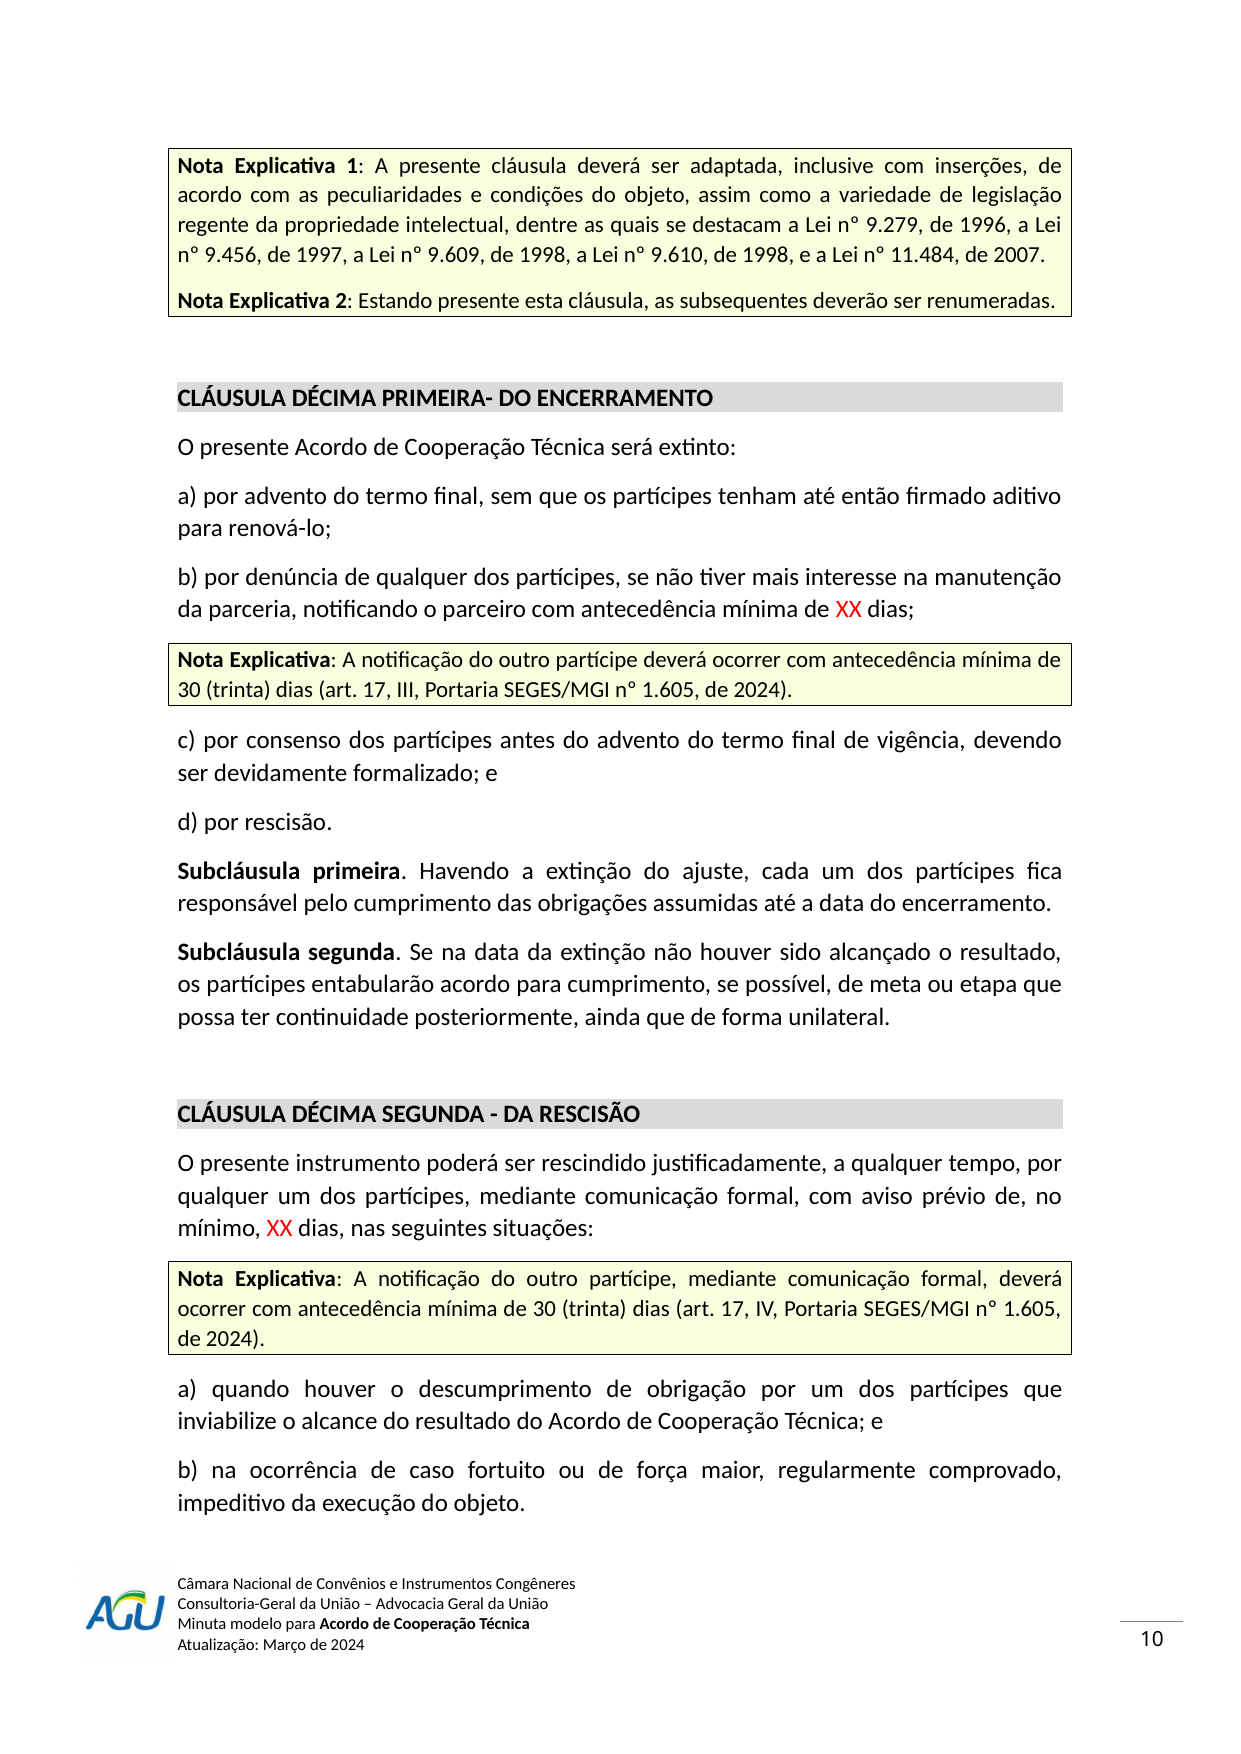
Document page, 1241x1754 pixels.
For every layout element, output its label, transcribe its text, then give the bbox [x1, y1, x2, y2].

text a) por advento do termo final, sem que os partícipes tenham até então firmado aditivo para renová-lo; [177, 480, 1063, 543]
text c) por consenso dos partícipes antes do advento do termo final de vigência, devendo ser devidamente formalizado; e [177, 725, 1063, 787]
text CLÁUSULA DÉCIMA PRIMEIRA- DO ENCERRAMENTO [177, 382, 1063, 412]
text b) por denúncia de qualquer dos partícipes, se não tiver mais interesse na manutenção da parceria, notificando o parceiro com antecedência mínima de XX dias; [177, 561, 1063, 624]
text CLÁUSULA DÉCIMA SEGUNDA - DA RESCISÃO [177, 1099, 1063, 1129]
text Nota Explicativa 2: Estando presente esta cláusula, as subsequentes deverão ser renumeradas. [169, 283, 1071, 316]
text Subcláusula segunda. Se na data da extinção não houver sido alcançado o resultado, os partícipes entabularão acordo para cumprimento, se possível, de meta ou etapa que possa ter continuidade posteriormente, ainda que de forma unilateral. [177, 936, 1063, 1031]
text O presente instrumento poderá ser rescindido justificadamente, a qualquer tempo, por qualquer um dos partícipes, mediante comunicação formal, com aviso prévio de, no mínimo, XX dias, nas seguintes situações: [177, 1148, 1063, 1243]
text d) por rescisão. [177, 806, 1063, 836]
picture [77, 1562, 175, 1663]
text O presente Acordo de Cooperação Técnica será extinto: [177, 431, 1063, 461]
text Nota Explicativa: A notificação do outro partícipe deverá ocorrer com antecedência mínima de 30 (trinta) dias (art. 17, III, Portaria SEGES/MGI nº 1.605, de 2024). [169, 644, 1071, 705]
text Subcláusula primeira. Havendo a extinção do ajuste, cada um dos partícipes fica responsável pelo cumprimento das obrigações assumidas até a data do encerramento. [177, 855, 1063, 918]
text b) na ocorrência de caso fortuito ou de força maior, regularmente comprovado, impeditivo da execução do objeto. [177, 1454, 1063, 1517]
text Nota Explicativa 1: A presente cláusula deverá ser adaptada, inclusive com inserções, de acordo com as peculiaridades e condições do objeto, assim como a variedade de legislação regente da propriedade intelectual, dentre as quais se destacam a Lei nº 9.279, de 1996, a Lei nº 9.456, de 1997, a Lei nº 9.609, de 1998, a Lei nº 9.610, de 1998, e a Lei nº 11.484, de 2007. [169, 149, 1071, 268]
text Nota Explicativa: A notificação do outro partícipe, mediante comunicação formal, deverá ocorrer com antecedência mínima de 30 (trinta) dias (art. 17, IV, Portaria SEGES/MGI nº 1.605, de 2024). [169, 1262, 1071, 1354]
text a) quando houver o descumprimento de obrigação por um dos partícipes que inviabilize o alcance do resultado do Acordo de Cooperação Técnica; e [177, 1373, 1063, 1436]
